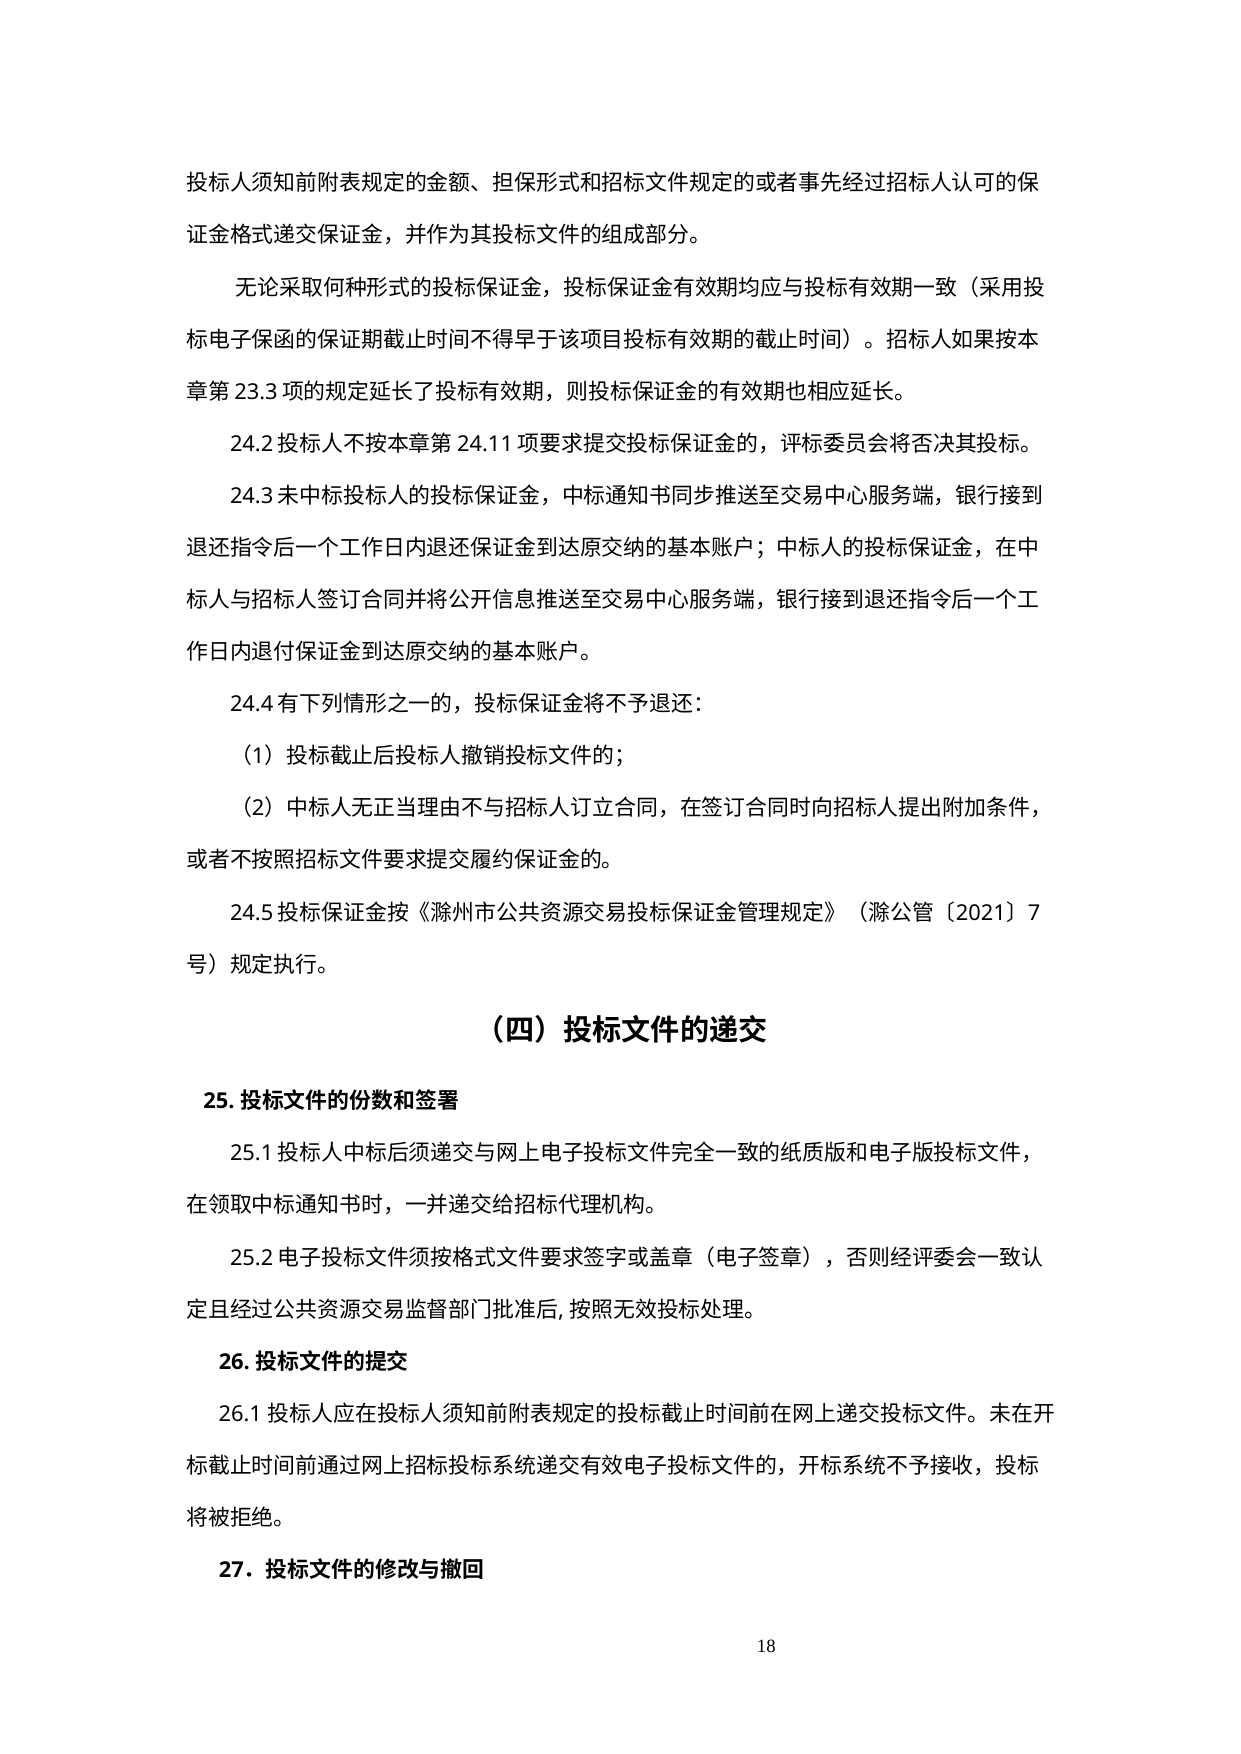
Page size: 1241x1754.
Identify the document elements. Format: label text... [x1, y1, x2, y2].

text 24.4有下列情形之一的，投标保证金将不予退还： [186, 670, 1057, 722]
text 26. 投标文件的提交 [186, 1327, 1057, 1379]
text 24.3未中标投标人的投标保证金，中标通知书同步推送至交易中心服务端，银行接到退还指令后一个工作日内退还保证金到达原交纳的基本账户；中标人的投标保证金，在中标人与招标人签订合同并将公开信息推送至交易中心服务端，银行接到退还指令后一个工作日内退付保证金到达原交纳的基本账户。 [186, 462, 1057, 670]
text 24.2投标人不按本章第24.11项要求提交投标保证金的，评标委员会将否决其投标。 [186, 409, 1057, 462]
text （2）中标人无正当理由不与招标人订立合同，在签订合同时向招标人提出附加条件，或者不按照招标文件要求提交履约保证金的。 [186, 774, 1057, 878]
text （1）投标截止后投标人撤销投标文件的； [186, 722, 1057, 774]
text 25. 投标文件的份数和签署 [186, 1067, 1057, 1119]
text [186, 149, 1057, 253]
text 26.1 投标人应在投标人须知前附表规定的投标截止时间前在网上递交投标文件。未在开标截止时间前通过网上招标投标系统递交有效电子投标文件的，开标系统不予接收，投标将被拒绝。 [186, 1379, 1057, 1536]
text 无论采取何种形式的投标保证金，投标保证金有效期均应与投标有效期一致（采用投标电子保函的保证期截止时间不得早于该项目投标有效期的截止时间）。招标人如果按本章第23.3项的规定延长了投标有效期，则投标保证金的有效期也相应延长。 [186, 253, 1057, 409]
text （四）投标文件的递交 [186, 999, 1057, 1051]
text 25.1投标人中标后须递交与网上电子投标文件完全一致的纸质版和电子版投标文件，在领取中标通知书时，一并递交给招标代理机构。 [186, 1119, 1057, 1223]
text 27．投标文件的修改与撤回 [186, 1536, 1057, 1588]
text 25.2电子投标文件须按格式文件要求签字或盖章（电子签章），否则经评委会一致认定且经过公共资源交易监督部门批准后, 按照无效投标处理。 [186, 1223, 1057, 1327]
text 24.5投标保证金按《滁州市公共资源交易投标保证金管理规定》（滁公管〔2021〕7号）规定执行。 [186, 878, 1057, 982]
